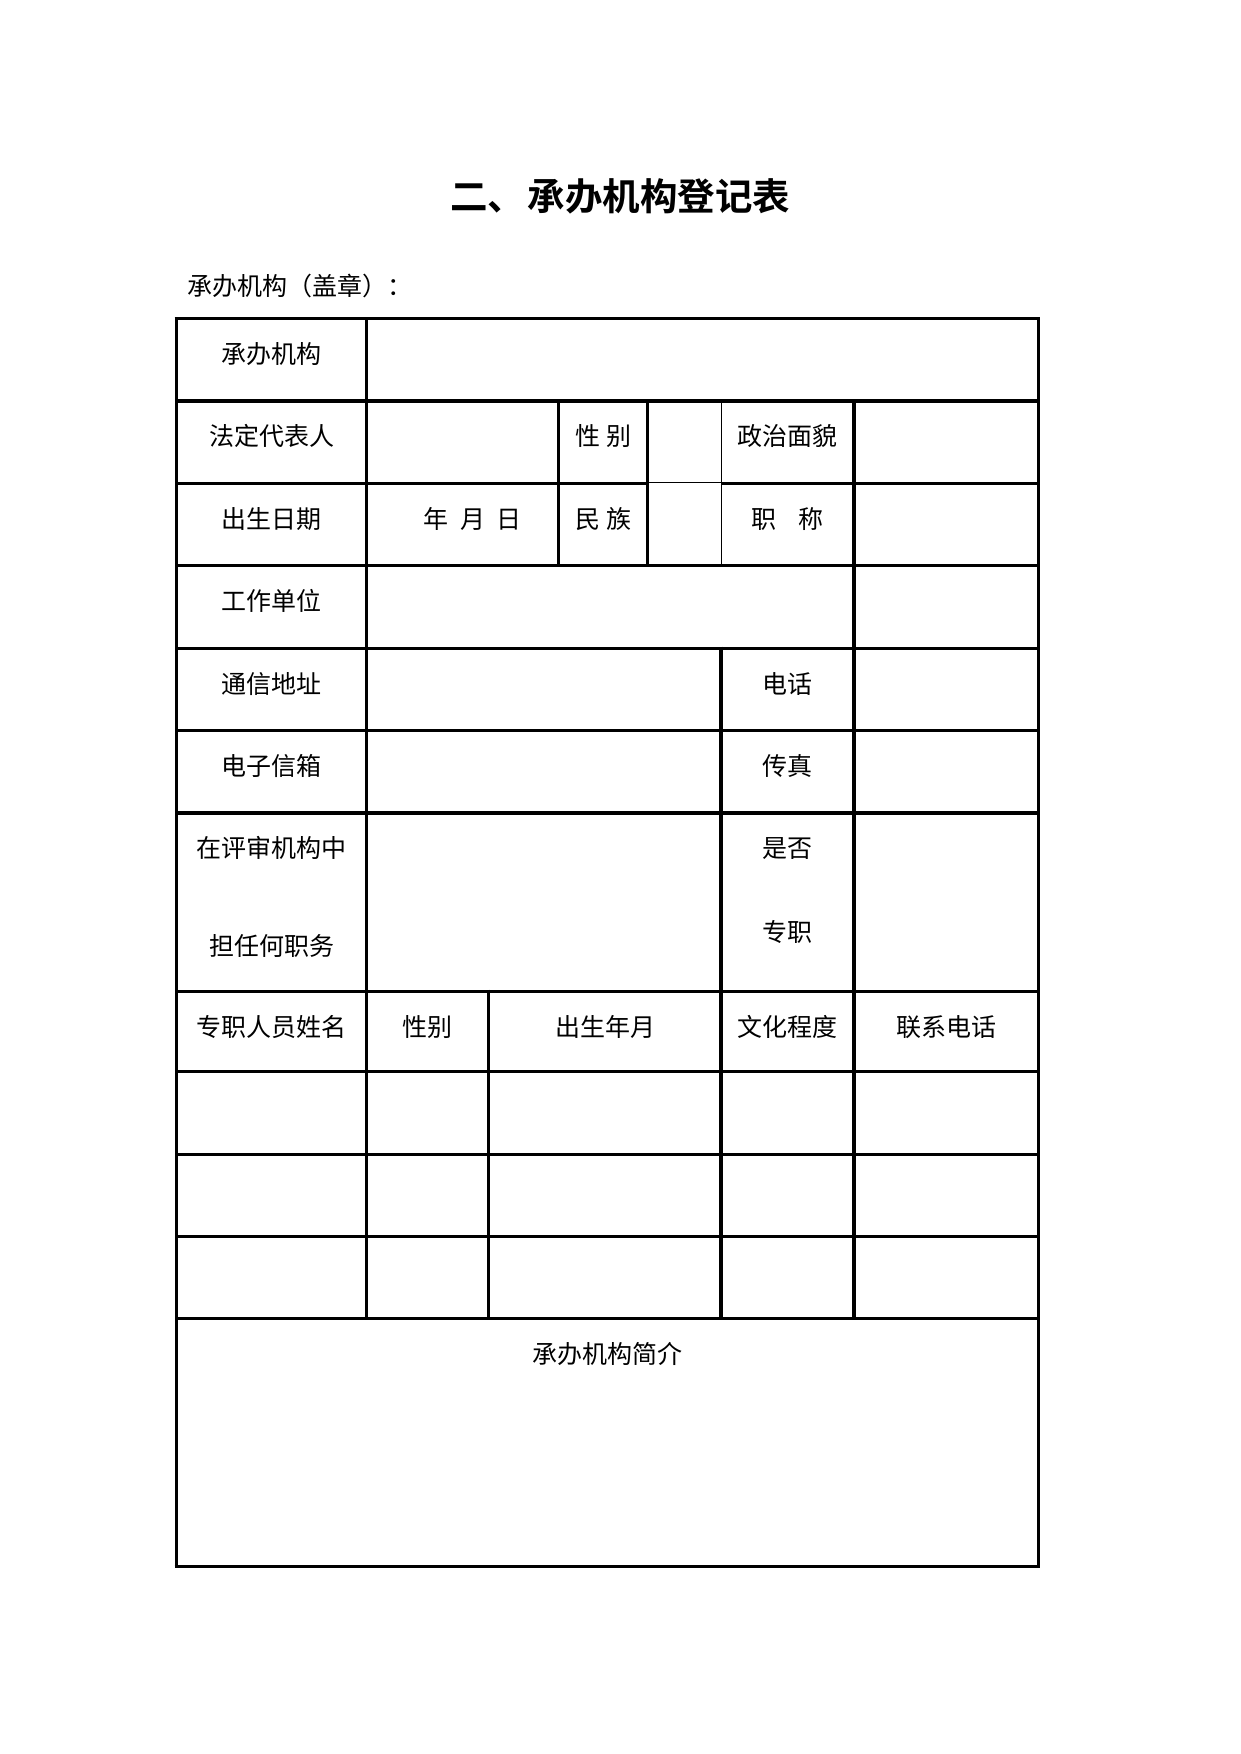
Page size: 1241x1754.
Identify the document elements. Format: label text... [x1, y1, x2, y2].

table_cell [856, 815, 1037, 989]
table_cell 工作单位 [178, 567, 365, 647]
table_cell 出生年月 [490, 993, 719, 1070]
table_cell 年 月 日 [368, 485, 557, 564]
table_cell [649, 483, 721, 564]
table_cell 电话 [723, 650, 852, 729]
table_cell [856, 1156, 1037, 1235]
table_cell [368, 650, 719, 729]
table_cell [723, 1156, 852, 1235]
table_cell 在评审机构中担任何职务 [178, 815, 365, 989]
table_cell 承办机构简介 （纸面不够可加页） [178, 1320, 1037, 1565]
table_cell [856, 403, 1037, 482]
table_cell [368, 815, 719, 989]
table_cell 性别 [368, 993, 487, 1070]
table_cell 是否 专职 [723, 815, 852, 989]
table_cell [856, 650, 1037, 729]
table_cell 出生日期 [178, 485, 365, 564]
table_cell 民 族 [560, 485, 646, 564]
table_cell [368, 567, 852, 647]
table_header 承办机构 [178, 320, 365, 399]
table_cell [723, 1238, 852, 1317]
list 承办机构登记表 [187, 162, 1053, 227]
table_cell [368, 1238, 487, 1317]
table_cell 法定代表人 [178, 403, 365, 482]
table_cell [856, 1073, 1037, 1152]
table_cell 传真 [723, 732, 852, 811]
table_cell [649, 403, 721, 482]
table_cell [178, 1073, 365, 1152]
table_header [368, 320, 1037, 399]
table_cell [368, 732, 719, 811]
table_cell [368, 1073, 487, 1152]
table_cell [490, 1156, 719, 1235]
table_cell [368, 1156, 487, 1235]
table_cell [490, 1073, 719, 1152]
table_cell [856, 567, 1037, 647]
table_cell 电子信箱 [178, 732, 365, 811]
table_cell [856, 485, 1037, 564]
table_cell [856, 732, 1037, 811]
table_cell 性 别 [560, 403, 646, 482]
text 承办机构（盖章）： [187, 252, 1053, 317]
table_cell 通信地址 [178, 650, 365, 729]
table_cell 联系电话 [856, 993, 1037, 1070]
table_cell [856, 1238, 1037, 1317]
table_cell 文化程度 [723, 993, 852, 1070]
table_cell 政治面貌 [722, 403, 852, 482]
table_cell 专职人员姓名 [178, 993, 365, 1070]
table_cell [178, 1238, 365, 1317]
table_cell 职 称 [722, 485, 852, 564]
table_cell [368, 403, 557, 482]
table_cell [490, 1238, 719, 1317]
table_cell [723, 1073, 852, 1152]
table_cell [178, 1156, 365, 1235]
